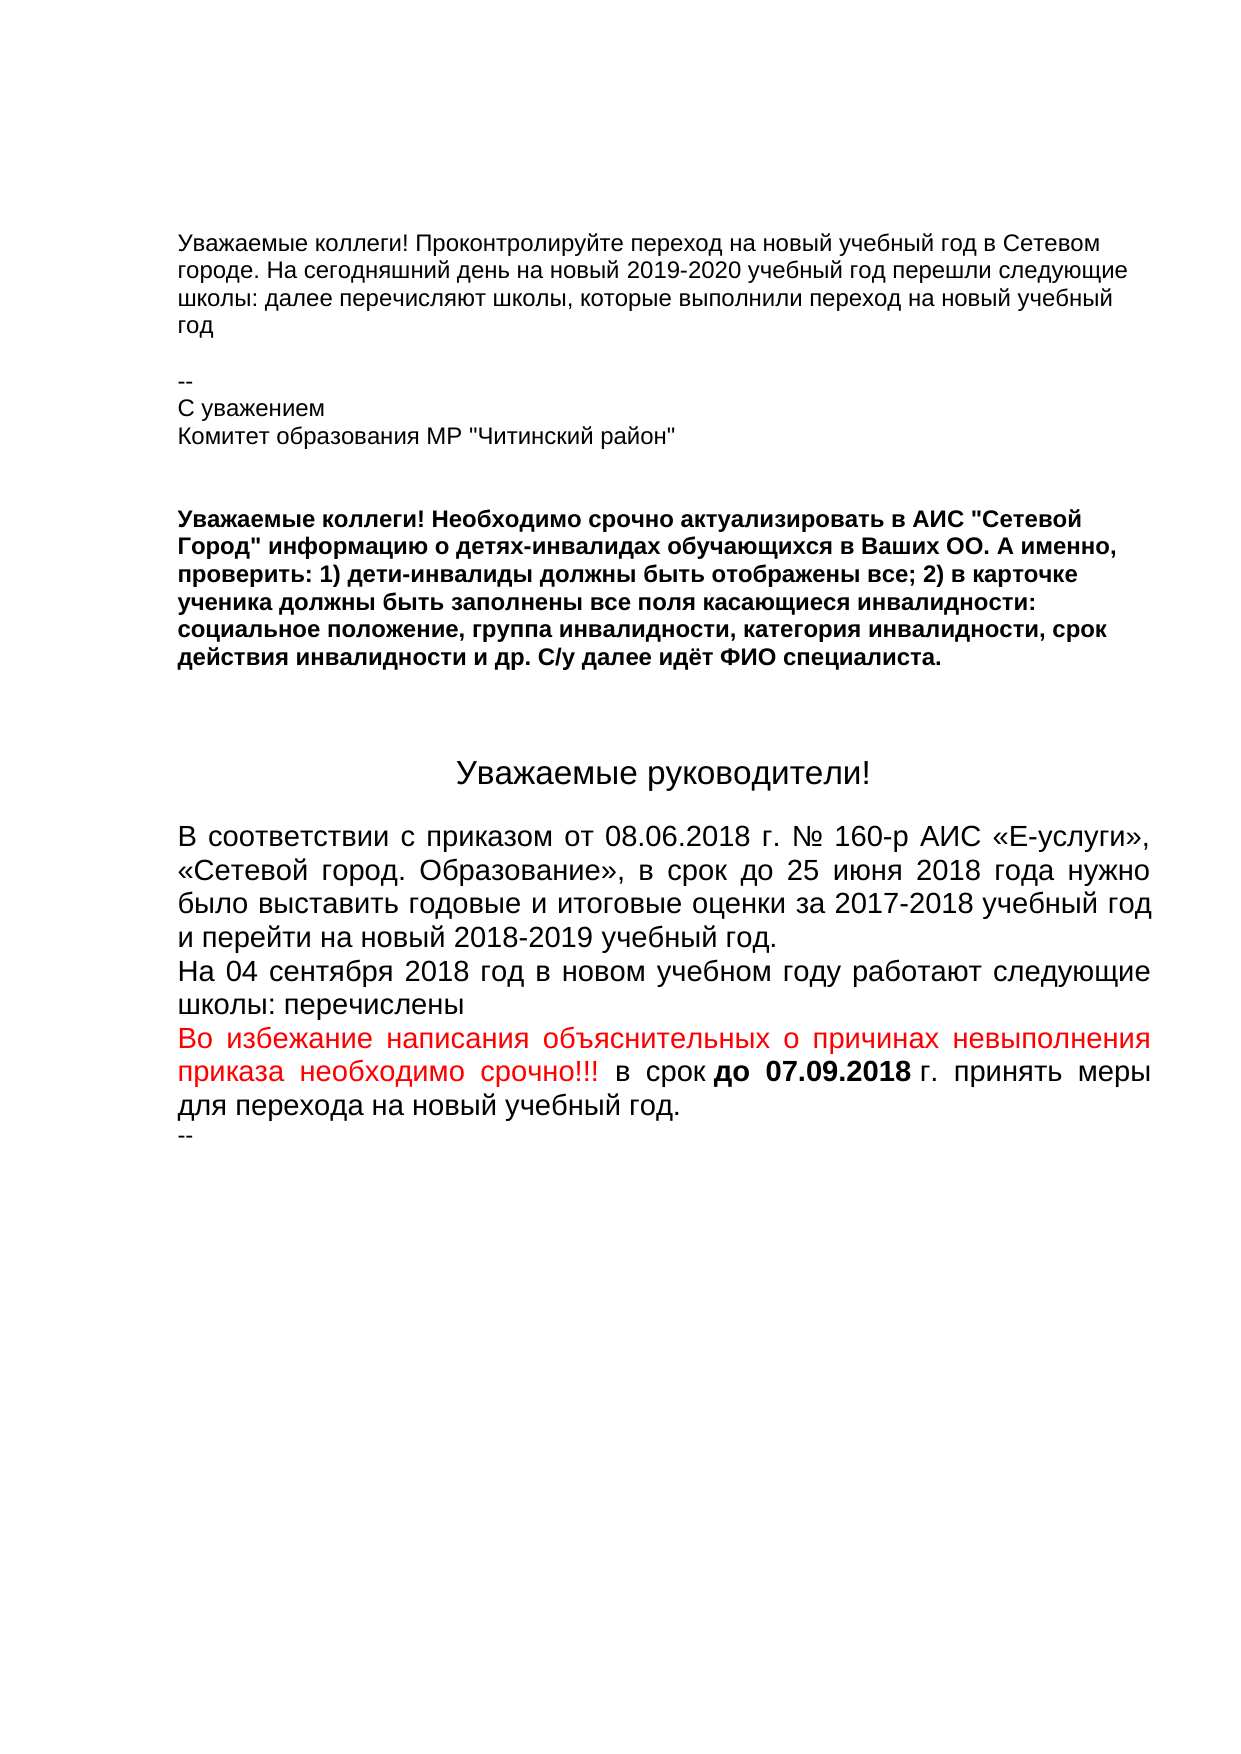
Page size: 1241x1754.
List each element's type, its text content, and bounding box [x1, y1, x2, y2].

text В соответствии с приказом от 08.06.2018 г. № 160-р АИС «Е-услуги», «Сетевой город. Образование», в срок до 25 июня 2018 года нужно было выставить годовые и итоговые оценки за 2017-2018 учебный год и перейти на новый 2018-2019 учебный год. [177, 819, 1152, 954]
text -- [177, 1121, 1152, 1149]
text Уважаемые коллеги! Проконтролируйте переход на новый учебный год в Сетевом городе. На сегодняшний день на новый 2019-2020 учебный год перешли следующие школы: далее перечисляют школы, которые выполнили переход на новый учебный год [177, 228, 1152, 339]
text Комитет образования МР "Читинский район" [177, 422, 1152, 449]
text Во избежание написания объяснительных о причинах невыполнения приказа необходимо срочно!!! в срок до 07.09.2018 г. принять меры для перехода на новый учебный год. [177, 1021, 1152, 1121]
text На 04 сентября 2018 год в новом учебном году работают следующие школы: перечислены [177, 954, 1152, 1021]
text -- [177, 367, 1152, 394]
text С уважением [177, 394, 1152, 422]
text Уважаемые коллеги! Необходимо срочно актуализировать в АИС "Сетевой Город" информацию о детях-инвалидах обучающихся в Ваших ОО. А именно, проверить: 1) дети-инвалиды должны быть отображены все; 2) в карточке ученика должны быть заполнены все поля касающиеся инвалидности: социальное положение, группа инвалидности, категория инвалидности, срок действия инвалидности и др. С/у далее идёт ФИО специалиста. [177, 477, 1152, 698]
text Уважаемые руководители! [177, 726, 1152, 792]
